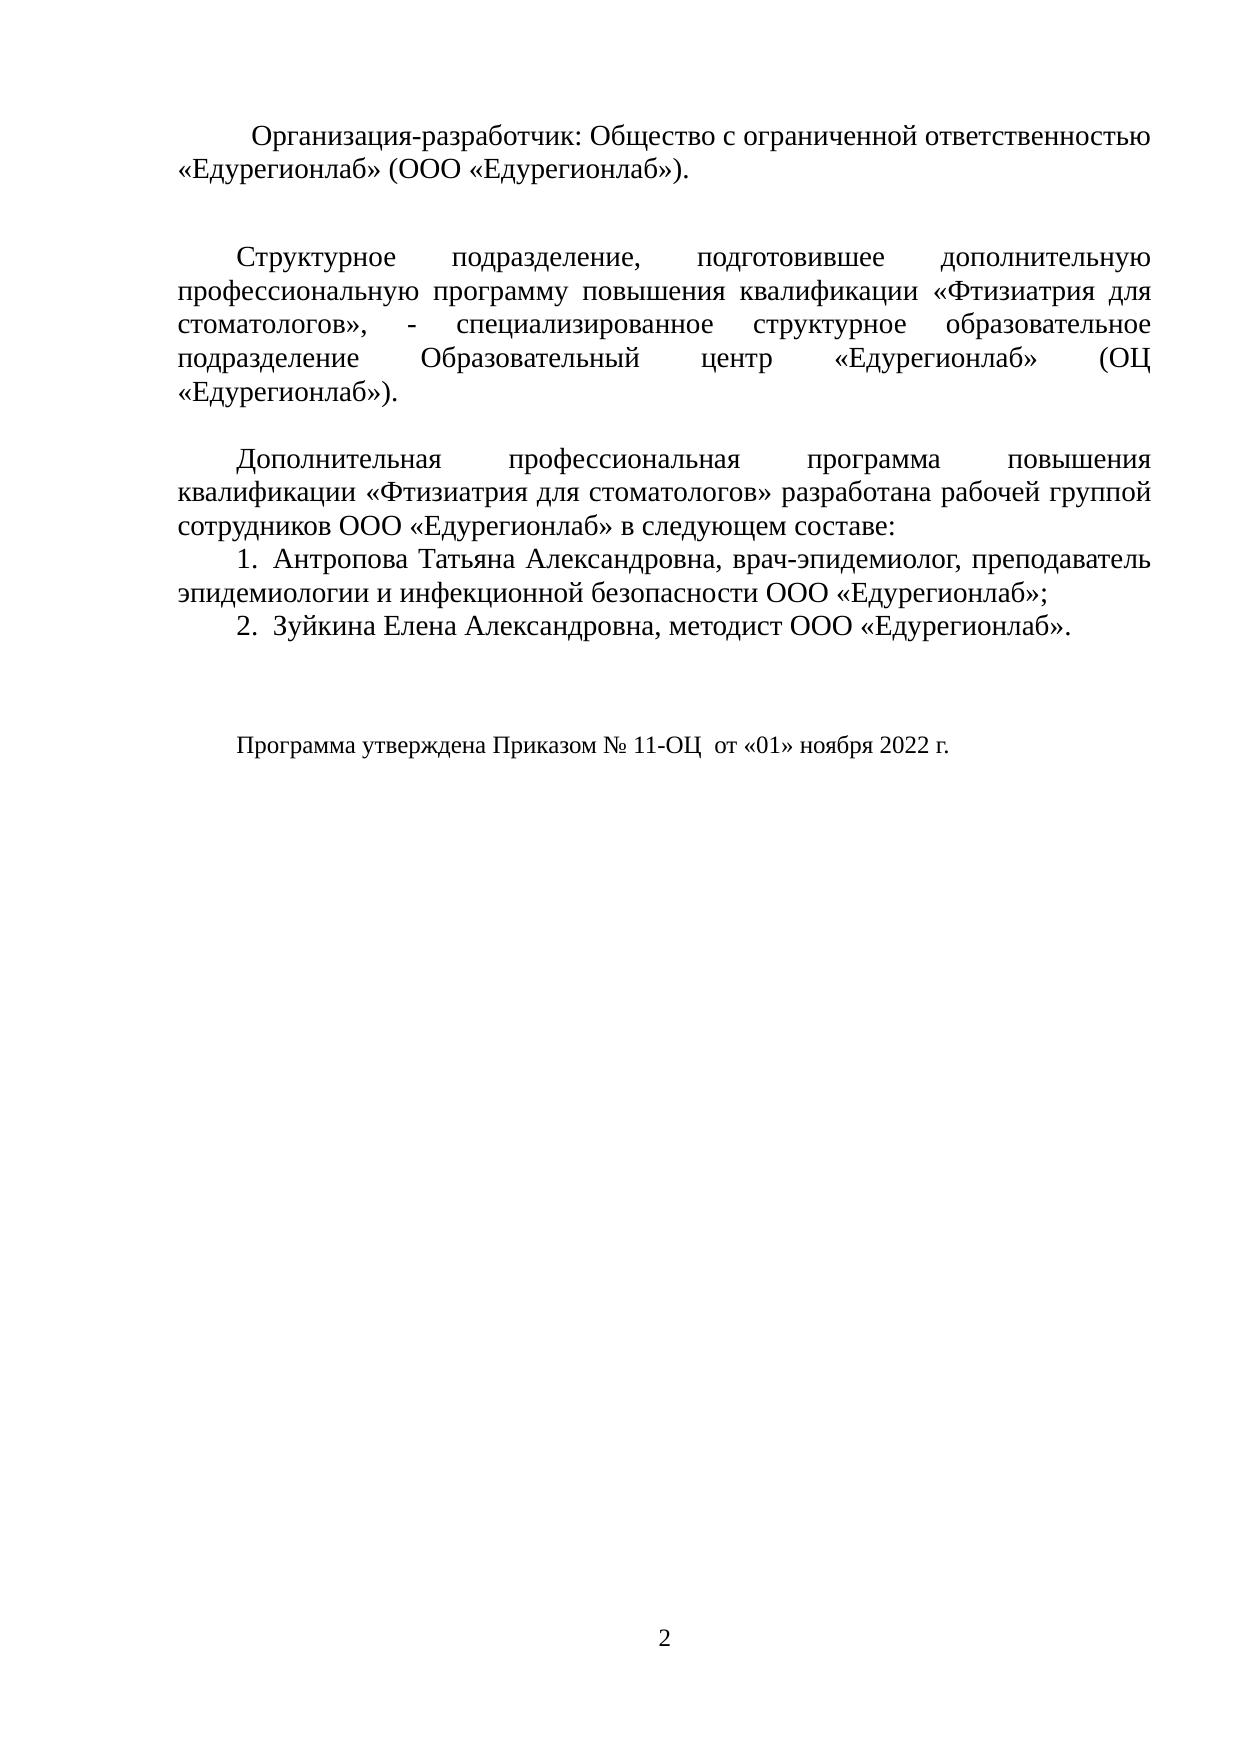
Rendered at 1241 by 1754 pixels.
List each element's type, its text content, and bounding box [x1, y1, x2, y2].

text Организация-разработчик: Общество с ограниченной ответственностью «Едурегионлаб» (ООО «Едурегионлаб»). [177, 118, 1152, 185]
text Структурное подразделение, подготовившее дополнительную профессиональную программу повышения квалификации «Фтизиатрия для стоматологов», - специализированное структурное образовательное подразделение Образовательный центр «Едурегионлаб» (ОЦ «Едурегионлаб»). [177, 239, 1152, 407]
list Антропова Татьяна Александровна, врач-эпидемиолог, преподаватель эпидемиологии и инфекционной безопасности ООО «Едурегионлаб»; [177, 541, 1152, 608]
text Программа утверждена Приказом № 11-ОЦ от «01» ноября 2022 г. [177, 730, 1152, 759]
text Дополнительная профессиональная программа повышения квалификации «Фтизиатрия для стоматологов» разработана рабочей группой сотрудников ООО «Едурегионлаб» в следующем составе: [177, 441, 1152, 541]
list Зуйкина Елена Александровна, методист ООО «Едурегионлаб». [177, 608, 1152, 642]
